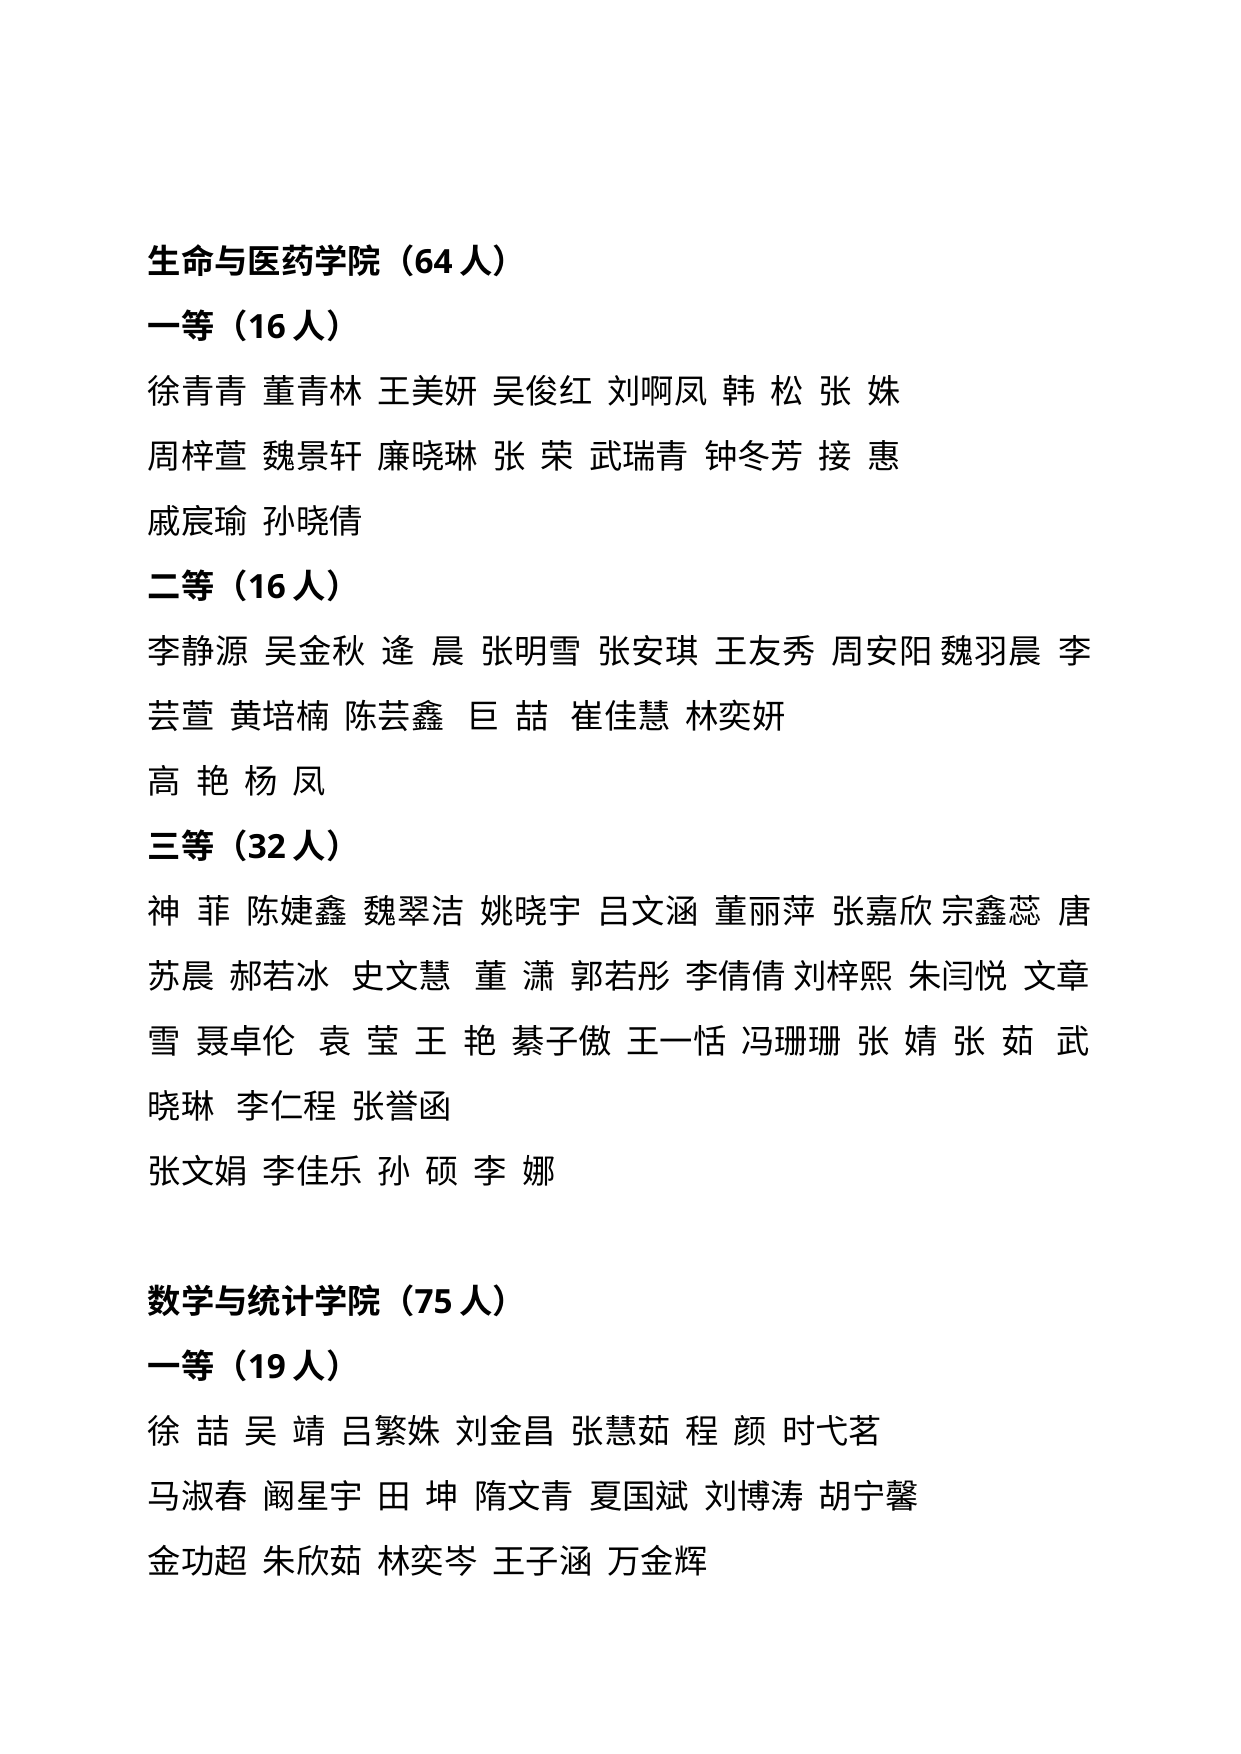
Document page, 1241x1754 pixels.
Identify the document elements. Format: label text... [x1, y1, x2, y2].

text 金功超 朱欣茹 林奕岑 王子涵 万金辉 [148, 1527, 1092, 1592]
text 李静源 吴金秋 逄 晨 张明雪 张安琪 王友秀 周安阳 魏羽晨 李芸萱 黄培楠 陈芸鑫 巨 喆 崔佳慧 林奕妍 [148, 617, 1092, 747]
text 一等（16人） [148, 292, 1092, 357]
text 张文娟 李佳乐 孙 硕 李 娜 [148, 1137, 1092, 1202]
text 二等（16人） [148, 552, 1092, 617]
text 徐 喆 吴 靖 吕繁姝 刘金昌 张慧茹 程 颜 时弋茗 [148, 1397, 1092, 1462]
text 生命与医药学院（64人） [148, 227, 1092, 292]
text 一等（19人） [148, 1332, 1092, 1397]
text 徐青青 董青林 王美妍 吴俊红 刘啊凤 韩 松 张 姝 [148, 357, 1092, 422]
text 戚宸瑜 孙晓倩 [148, 487, 1092, 552]
text 高 艳 杨 凤 [148, 747, 1092, 812]
text 三等（32人） [148, 812, 1092, 877]
text 周梓萱 魏景轩 廉晓琳 张 荣 武瑞青 钟冬芳 接 惠 [148, 422, 1092, 487]
text 马淑春 阚星宇 田 坤 隋文青 夏国斌 刘博涛 胡宁馨 [148, 1462, 1092, 1527]
text 神 菲 陈婕鑫 魏翠洁 姚晓宇 吕文涵 董丽萍 张嘉欣 宗鑫蕊 唐苏晨 郝若冰 史文慧 董 潇 郭若彤 李倩倩 刘梓熙 朱闫悦 文章雪 聂卓伦 袁 莹 王 艳 綦子傲 王一恬 冯珊珊 张 婧 张 茹 武晓琳 李仁程 张誉函 [148, 877, 1092, 1137]
text 数学与统计学院（75人） [148, 1267, 1092, 1332]
